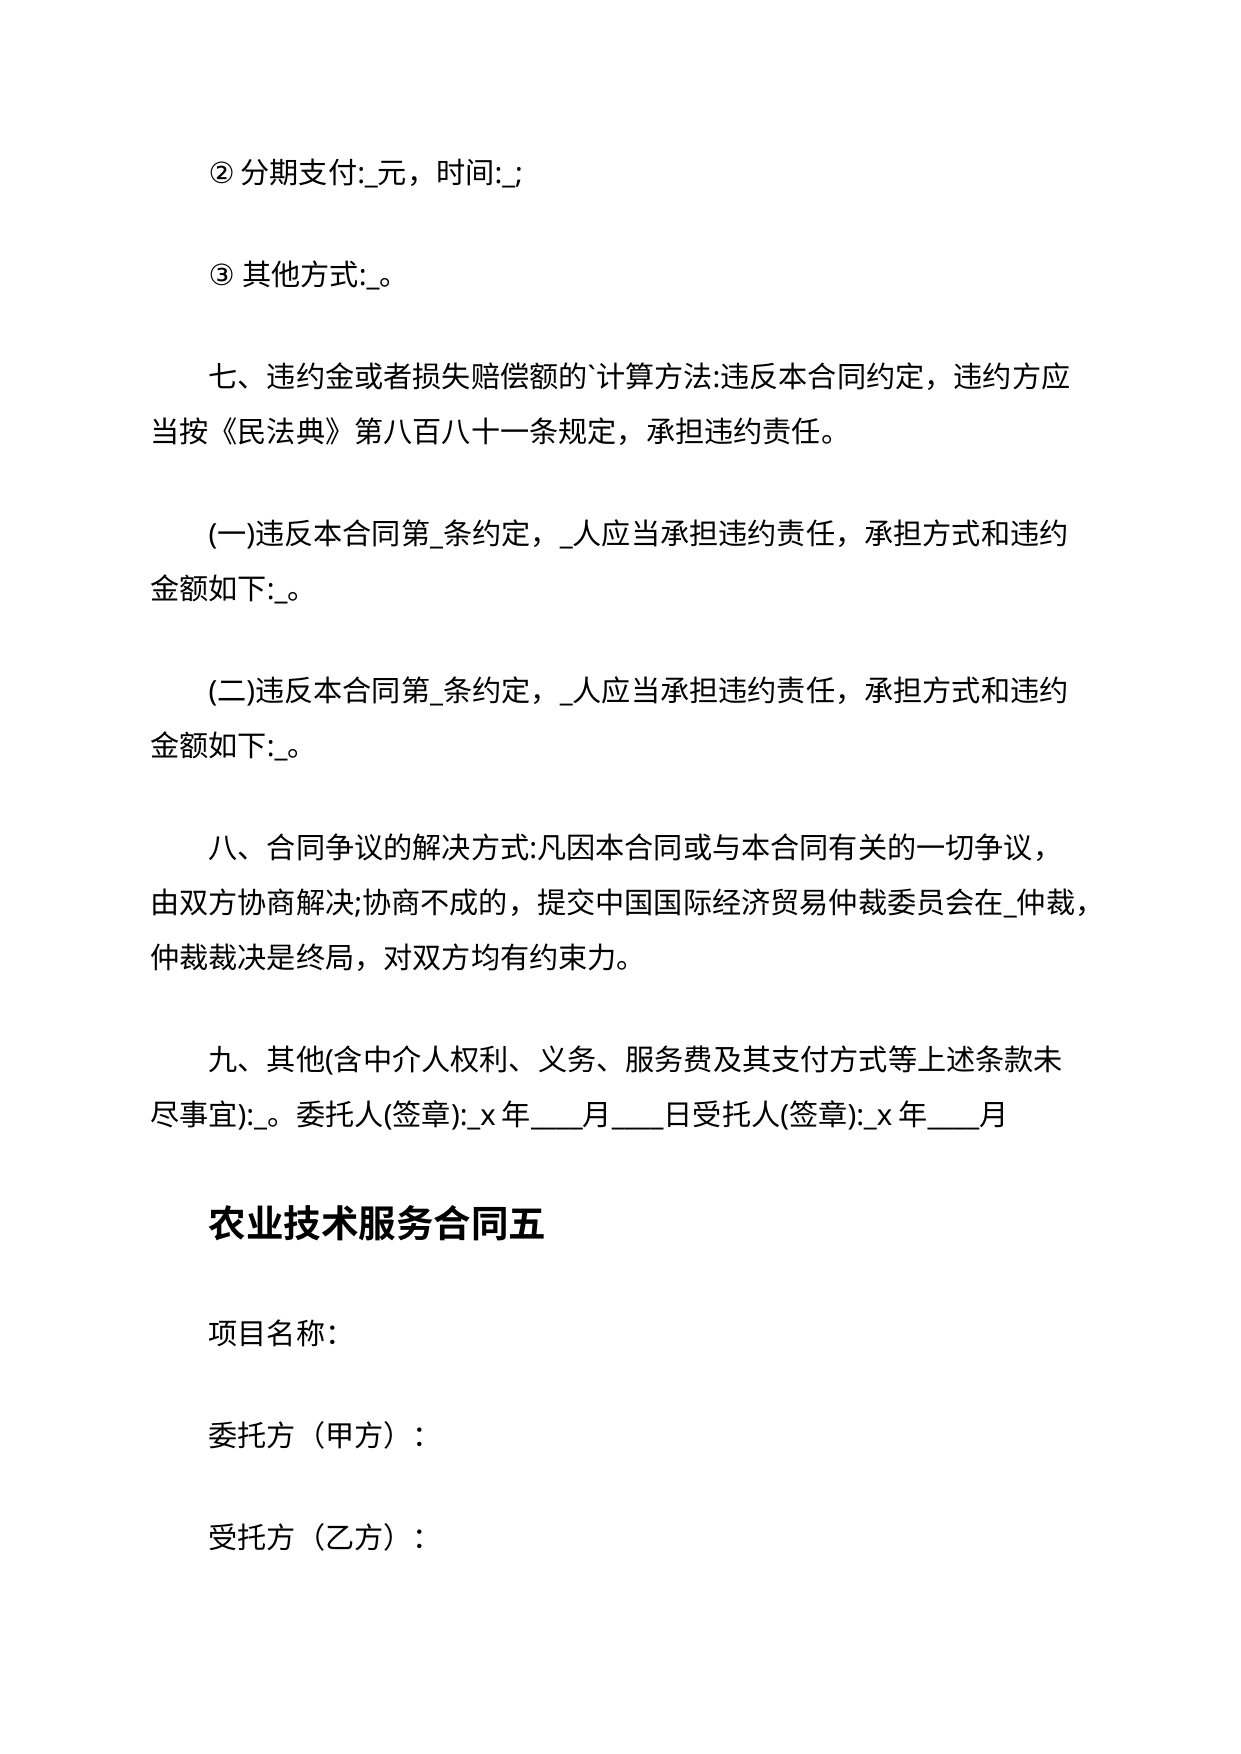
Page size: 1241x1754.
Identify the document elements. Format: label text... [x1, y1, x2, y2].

text 委托方（甲方）： [150, 1413, 1090, 1455]
text 八、合同争议的解决方式:凡因本合同或与本合同有关的一切争议，由双方协商解决;协商不成的，提交中国国际经济贸易仲裁委员会在_仲裁，仲裁裁决是终局，对双方均有约束力。 [150, 825, 1090, 977]
text 受托方（乙方）： [150, 1514, 1090, 1557]
text ②分期支付:_元，时间:_; [150, 150, 1090, 192]
text 九、其他(含中介人权利、义务、服务费及其支付方式等上述条款未尽事宜):_。委托人(签章):_x年____月____日受托人(签章):_x年____月 [150, 1036, 1090, 1134]
text ③ 其他方式:_。 [150, 252, 1090, 294]
text (一)违反本合同第_条约定，_人应当承担违约责任，承担方式和违约金额如下:_。 [150, 511, 1090, 608]
text 项目名称： [150, 1311, 1090, 1353]
text 农业技术服务合同五 [150, 1193, 1090, 1248]
text 七、违约金或者损失赔偿额的`计算方法:违反本合同约定，违约方应当按《民法典》第八百八十一条规定，承担违约责任。 [150, 354, 1090, 451]
text (二)违反本合同第_条约定，_人应当承担违约责任，承担方式和违约金额如下:_。 [150, 668, 1090, 765]
